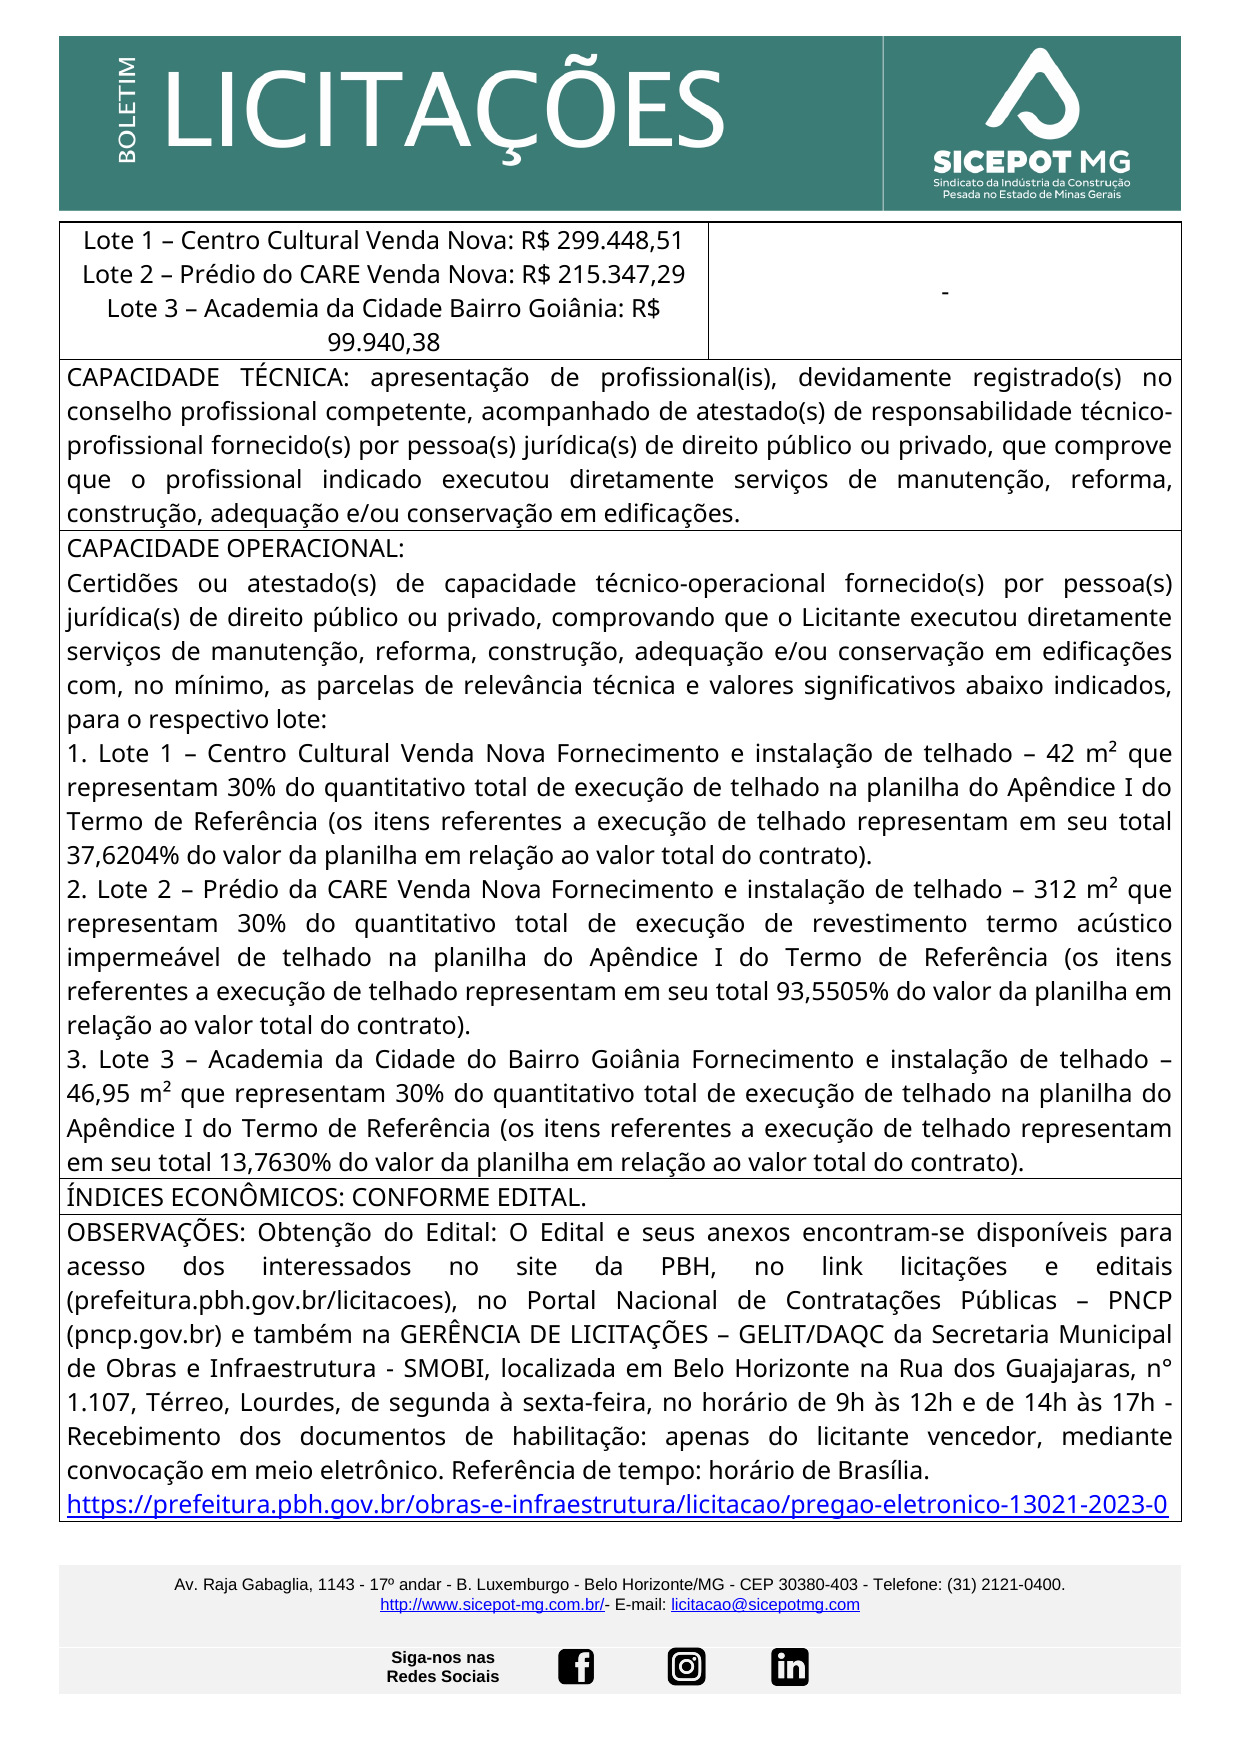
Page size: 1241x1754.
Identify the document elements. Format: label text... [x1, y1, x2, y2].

picture [59, 36, 1181, 211]
table_cell OBSERVAÇÕES: Obtenção do Edital: O Edital e seus anexos encontram-se disponíveis para acesso dos interessados no site da PBH, no link licitações e editais (prefeitura.pbh.gov.br/licitacoes), no Portal Nacional de Contratações Públicas – PNCP (pncp.gov.br) e também na GERÊNCIA DE LICITAÇÕES – GELIT/DAQC da Secretaria Municipal de Obras e Infraestrutura - SMOBI, localizada em Belo Horizonte na Rua dos Guajajaras, n° 1.107, Térreo, Lourdes, de segunda à sexta-feira, no horário de 9h às 12h e de 14h às 17h - Recebimento dos documentos de habilitação: apenas do licitante vencedor, mediante convocação em meio eletrônico. Referência de tempo: horário de Brasília. https://prefeitura.pbh.gov.br/obras-e-infraestrutura/licitacao/pregao-eletronico-13021-2023-0 [60, 1215, 1181, 1521]
table_cell CAPACIDADE OPERACIONAL: Certidões ou atestado(s) de capacidade técnico-operacional fornecido(s) por pessoa(s) jurídica(s) de direito público ou privado, comprovando que o Licitante executou diretamente serviços de manutenção, reforma, construção, adequação e/ou conservação em edificações com, no mínimo, as parcelas de relevância técnica e valores significativos abaixo indicados, para o respectivo lote: 1. Lote 1 – Centro Cultural Venda Nova Fornecimento e instalação de telhado – 42 m² que representam 30% do quantitativo total de execução de telhado na planilha do Apêndice I do Termo de Referência (os itens referentes a execução de telhado representam em seu total 37,6204% do valor da planilha em relação ao valor total do contrato). 2. Lote 2 – Prédio da CARE Venda Nova Fornecimento e instalação de telhado – 312 m² que representam 30% do quantitativo total de execução de revestimento termo acústico impermeável de telhado na planilha do Apêndice I do Termo de Referência (os itens referentes a execução de telhado representam em seu total 93,5505% do valor da planilha em relação ao valor total do contrato). 3. Lote 3 – Academia da Cidade do Bairro Goiânia Fornecimento e instalação de telhado – 46,95 m² que representam 30% do quantitativo total de execução de telhado na planilha do Apêndice I do Termo de Referência (os itens referentes a execução de telhado representam em seu total 13,7630% do valor da planilha em relação ao valor total do contrato). [60, 531, 1181, 1178]
picture [557, 1648, 594, 1685]
table_cell ÍNDICES ECONÔMICOS: CONFORME EDITAL. [60, 1179, 1181, 1213]
picture [771, 1648, 809, 1686]
picture [667, 1647, 706, 1686]
table_cell - [709, 223, 1181, 359]
table_cell CAPACIDADE TÉCNICA: apresentação de profissional(is), devidamente registrado(s) no conselho profissional competente, acompanhado de atestado(s) de responsabilidade técnico-profissional fornecido(s) por pessoa(s) jurídica(s) de direito público ou privado, que comprove que o profissional indicado executou diretamente serviços de manutenção, reforma, construção, adequação e/ou conservação em edificações. [60, 360, 1181, 530]
table_cell Lote 1 – Centro Cultural Venda Nova: R$ 299.448,51 Lote 2 – Prédio do CARE Venda Nova: R$ 215.347,29 Lote 3 – Academia da Cidade Bairro Goiânia: R$ 99.940,38 [60, 223, 708, 359]
